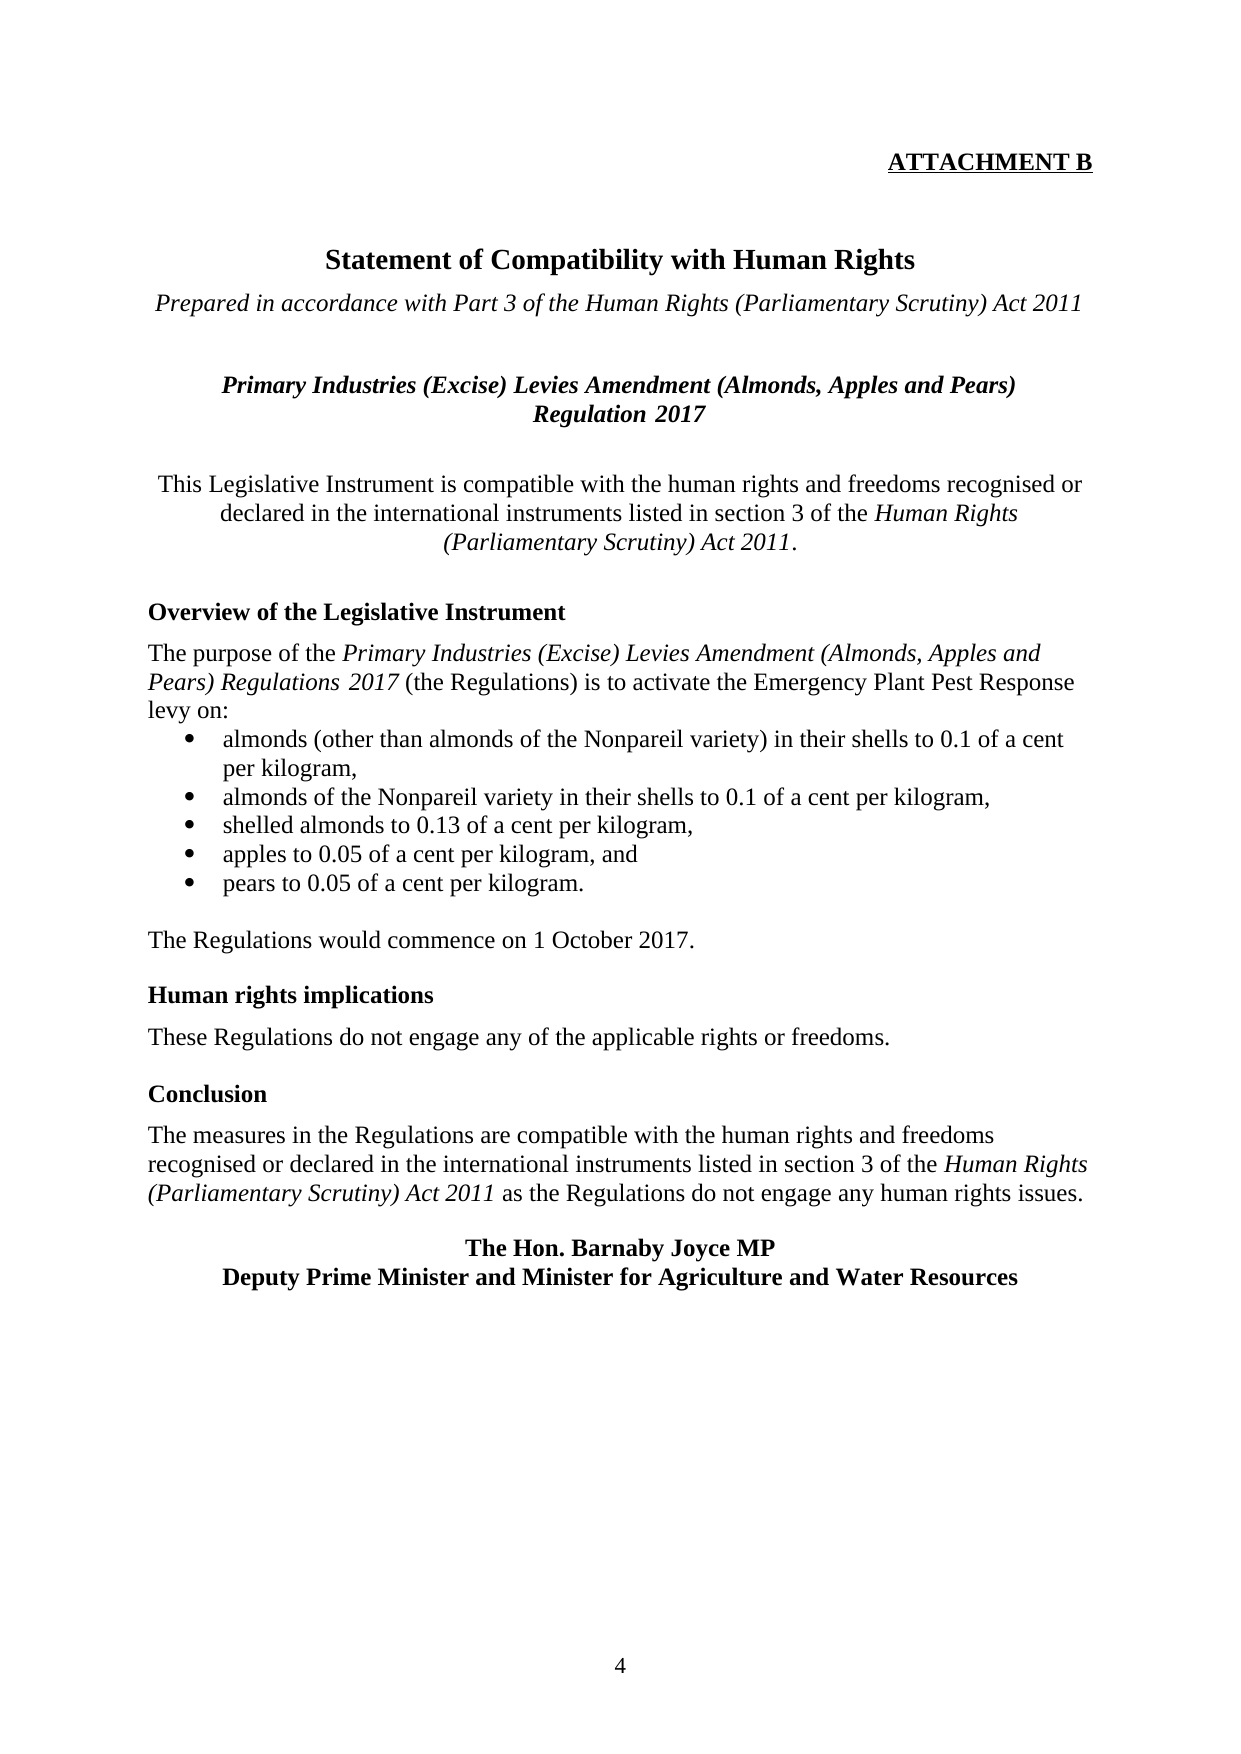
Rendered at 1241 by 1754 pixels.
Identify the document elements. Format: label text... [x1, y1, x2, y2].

list almonds (other than almonds of the Nonpareil variety) in their shells to 0.1 of a cent per kilogram, [185, 724, 1092, 782]
text The purpose of the Primary Industries (Excise) Levies Amendment (Almonds, Apples and Pears) Regulations 2017 (the Regulations) is to activate the Emergency Plant Pest Response levy on: [148, 638, 1092, 724]
text These Regulations do not engage any of the applicable rights or freedoms. [148, 1022, 1092, 1051]
text The Hon. Barnaby Joyce MP [148, 1233, 1092, 1262]
text The Regulations would commence on 1 October 2017. [148, 926, 1092, 954]
text This Legislative Instrument is compatible with the human rights and freedoms recognised or declared in the international instruments listed in section 3 of the Human Rights (Parliamentary Scrutiny) Act 2011. [148, 469, 1092, 556]
text Overview of the Legislative Instrument [148, 597, 1092, 626]
text Human rights implications [148, 981, 1092, 1009]
list pears to 0.05 of a cent per kilogram. [185, 868, 1092, 897]
list almonds of the Nonpareil variety in their shells to 0.1 of a cent per kilogram, [185, 782, 1092, 811]
text Attachment B [148, 147, 1092, 176]
text Statement of Compatibility with Human Rights [148, 242, 1092, 276]
text Prepared in accordance with Part 3 of the Human Rights (Parliamentary Scrutiny) Act 2011 [148, 288, 1092, 317]
list apples to 0.05 of a cent per kilogram, and [185, 839, 1092, 868]
text Primary Industries (Excise) Levies Amendment (Almonds, Apples and Pears) Regulation 2017 [148, 371, 1092, 428]
list shelled almonds to 0.13 of a cent per kilogram, [185, 811, 1092, 839]
text Conclusion [148, 1079, 1092, 1108]
text The measures in the Regulations are compatible with the human rights and freedoms recognised or declared in the international instruments listed in section 3 of the Human Rights (Parliamentary Scrutiny) Act 2011 as the Regulations do not engage any human rights issues. [148, 1121, 1092, 1207]
text Deputy Prime Minister and Minister for Agriculture and Water Resources [148, 1262, 1092, 1291]
